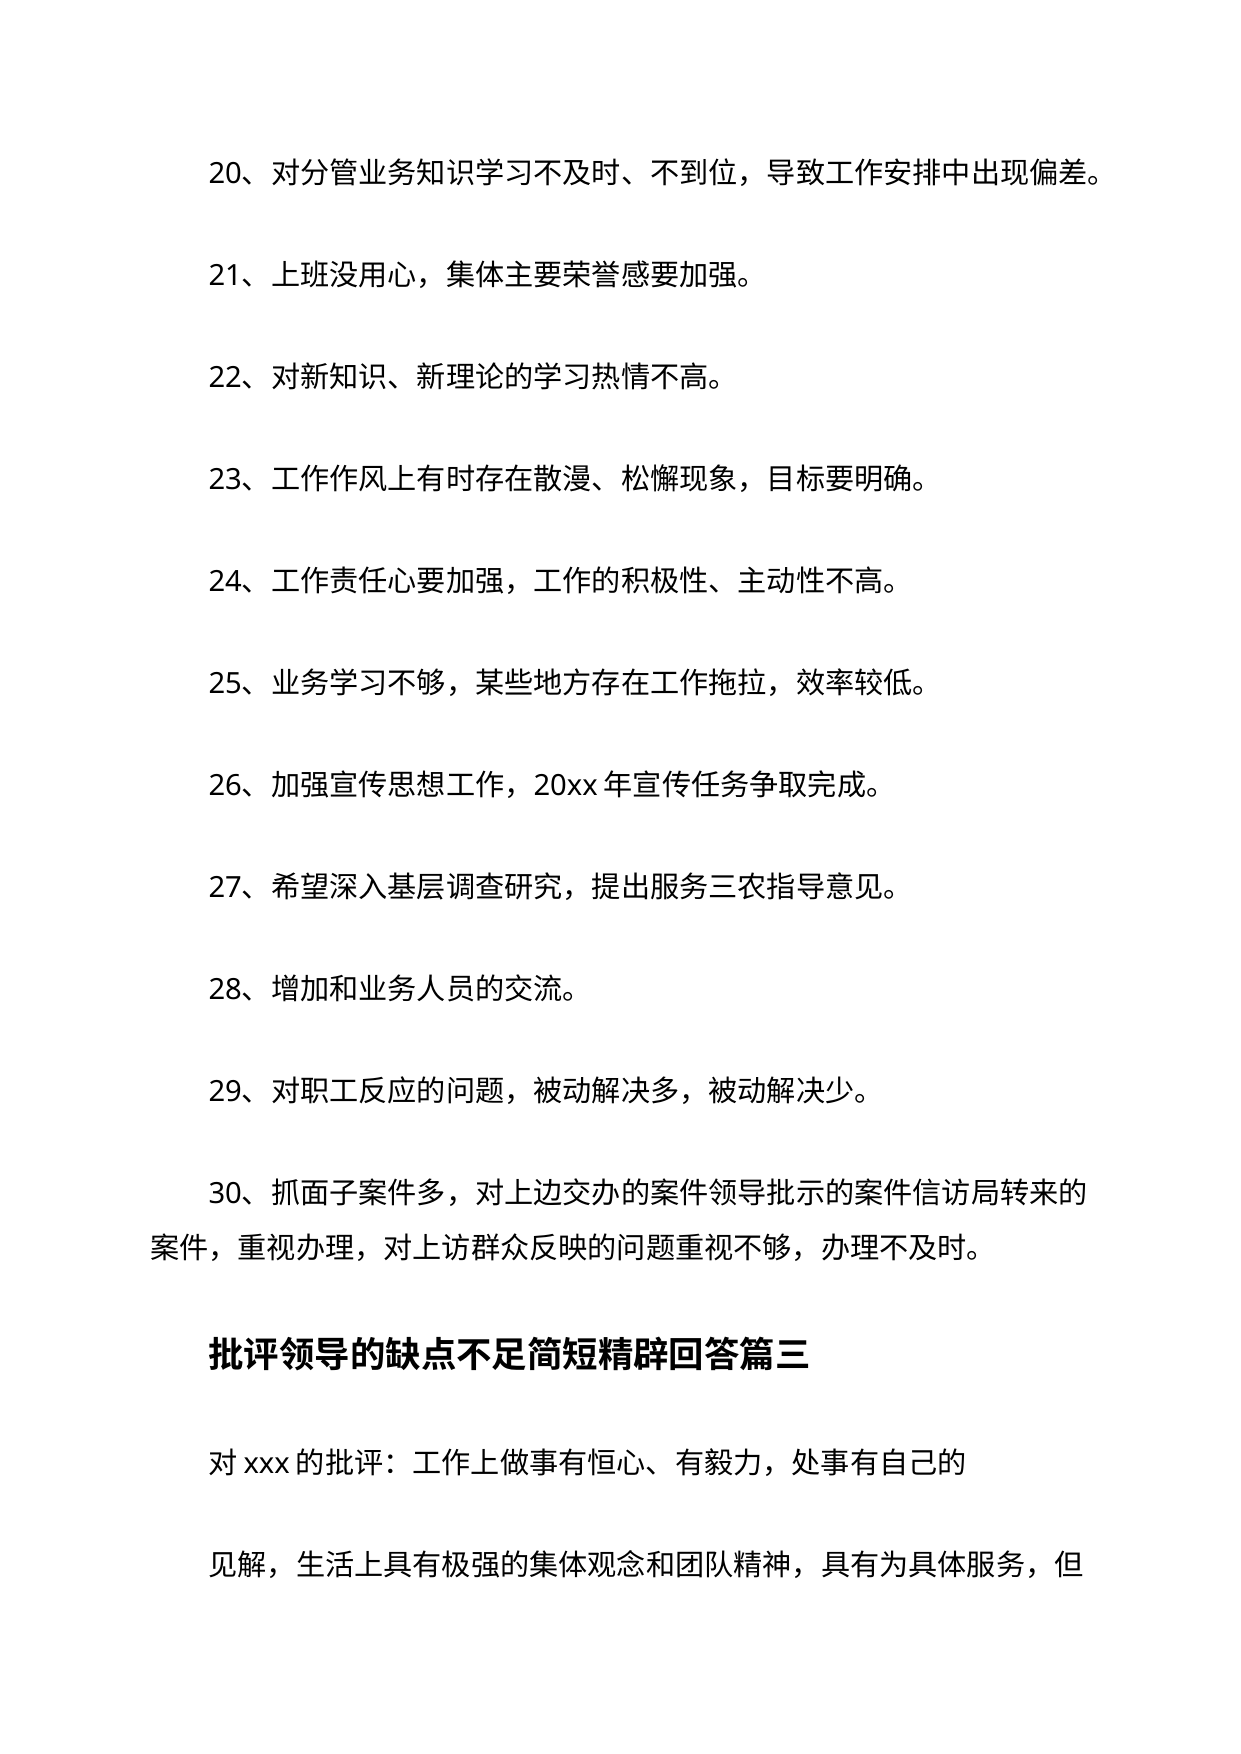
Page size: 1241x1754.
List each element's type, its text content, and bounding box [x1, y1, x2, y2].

text 24、工作责任心要加强，工作的积极性、主动性不高。 [150, 558, 1090, 600]
text 29、对职工反应的问题，被动解决多，被动解决少。 [150, 1068, 1090, 1110]
text 27、希望深入基层调查研究，提出服务三农指导意见。 [150, 864, 1090, 906]
text 22、对新知识、新理论的学习热情不高。 [150, 354, 1090, 396]
text 23、工作作风上有时存在散漫、松懈现象，目标要明确。 [150, 456, 1090, 498]
text 对xxx的批评：工作上做事有恒心、有毅力，处事有自己的 [150, 1440, 1090, 1482]
text 批评领导的缺点不足简短精辟回答篇三 [150, 1327, 1090, 1378]
text 21、上班没用心，集体主要荣誉感要加强。 [150, 252, 1090, 294]
text 26、加强宣传思想工作，20xx年宣传任务争取完成。 [150, 762, 1090, 804]
text 28、增加和业务人员的交流。 [150, 966, 1090, 1008]
text 30、抓面子案件多，对上边交办的案件领导批示的案件信访局转来的案件，重视办理，对上访群众反映的问题重视不够，办理不及时。 [150, 1170, 1090, 1267]
text 20、对分管业务知识学习不及时、不到位，导致工作安排中出现偏差。 [150, 150, 1090, 192]
text 25、业务学习不够，某些地方存在工作拖拉，效率较低。 [150, 660, 1090, 702]
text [150, 1542, 1090, 1584]
